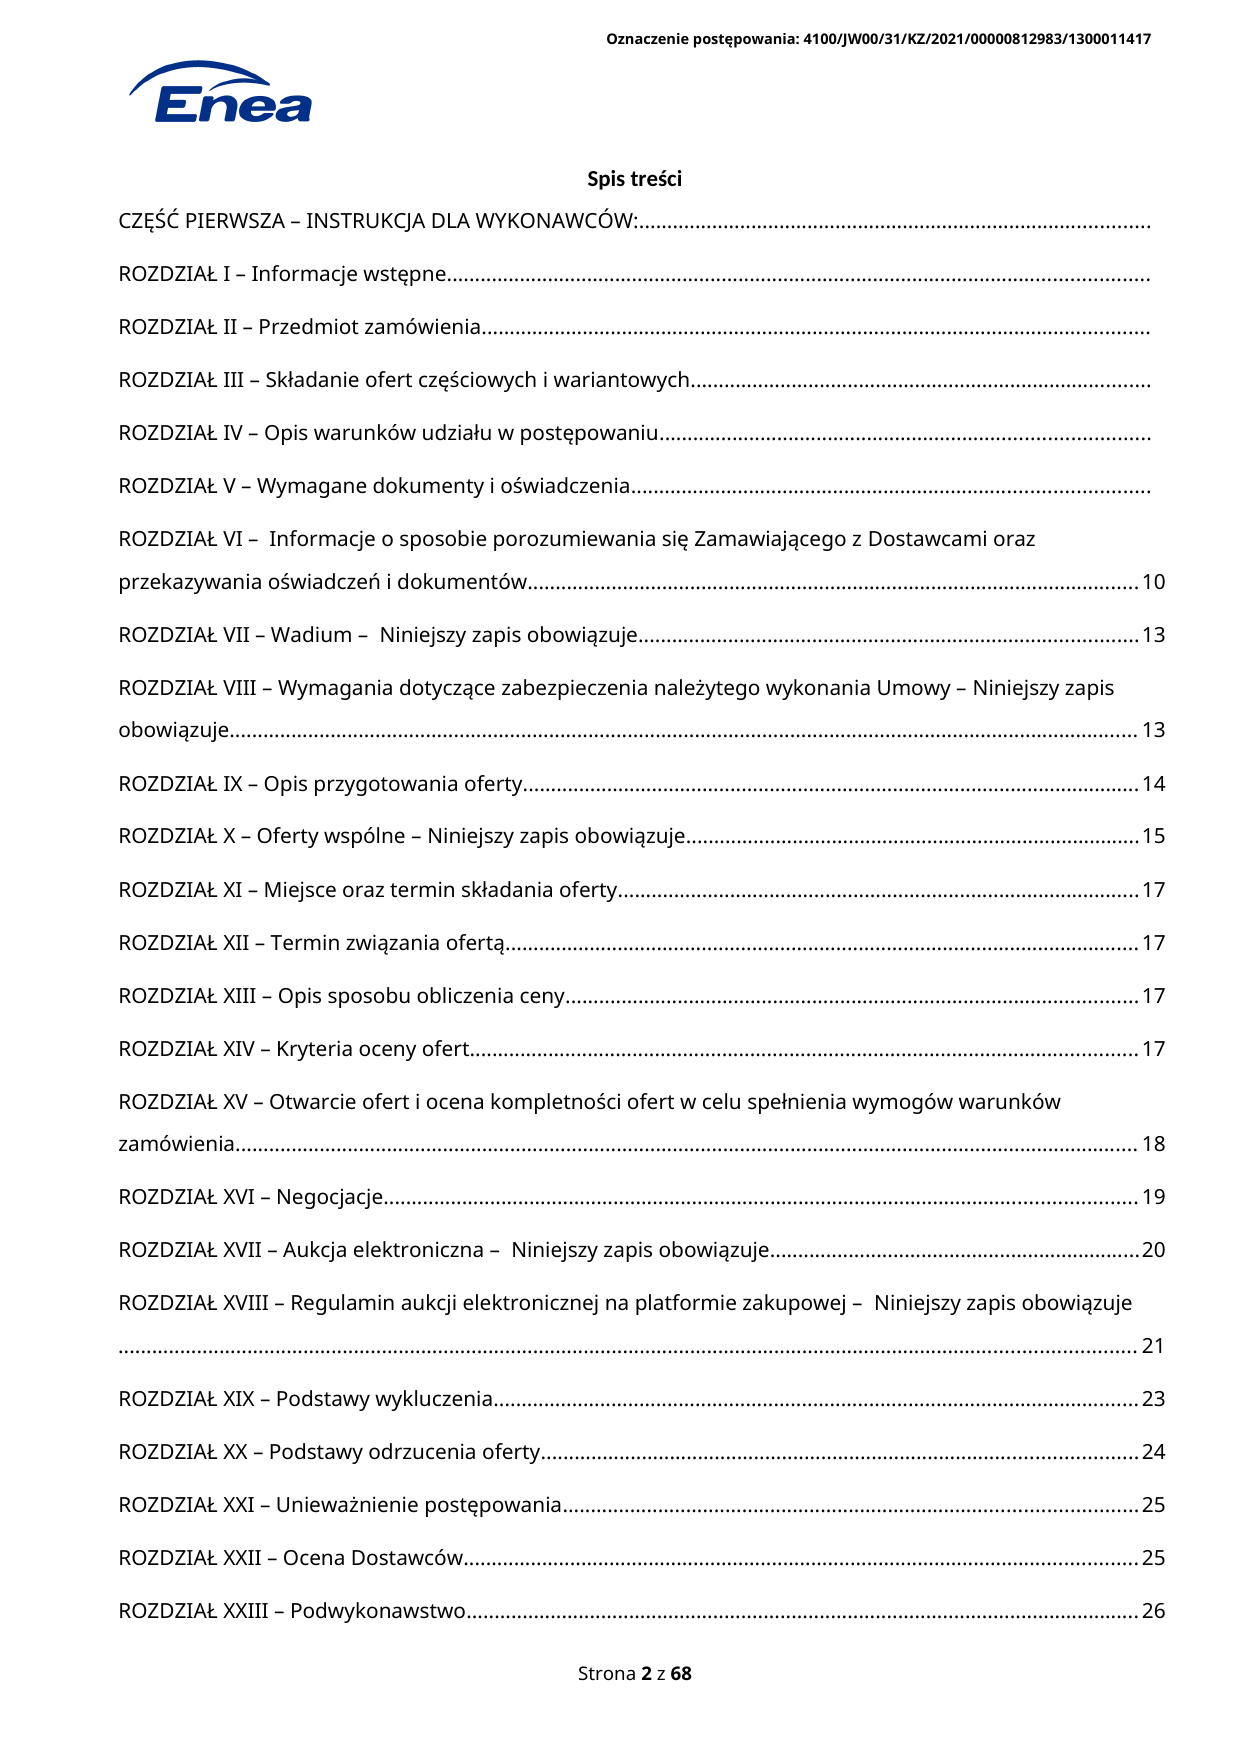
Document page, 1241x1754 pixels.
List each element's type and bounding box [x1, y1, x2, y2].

picture [117, 50, 324, 124]
